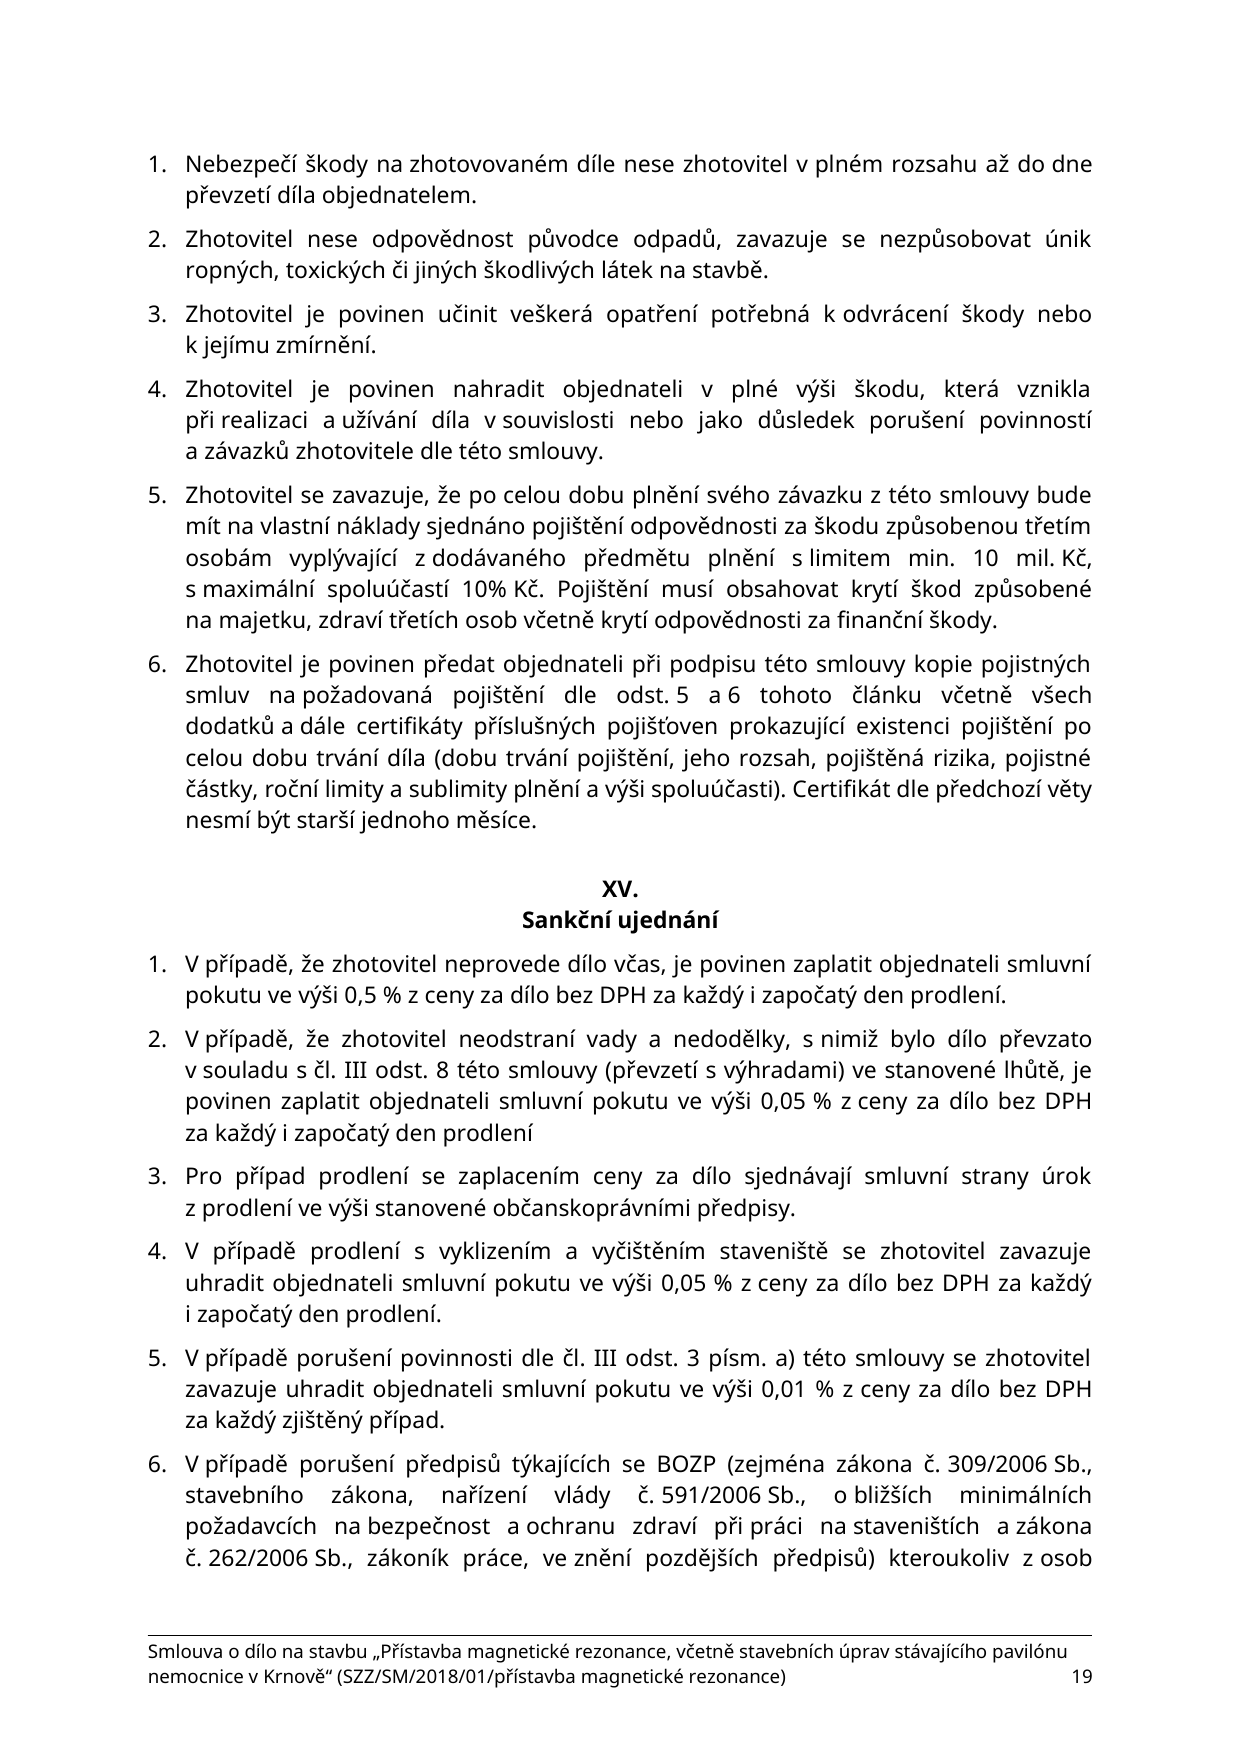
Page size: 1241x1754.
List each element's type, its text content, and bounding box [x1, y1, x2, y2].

list V případě porušení povinnosti dle čl. III odst. 3 písm. a) této smlouvy se zhotovitel zavazuje uhradit objednateli smluvní pokutu ve výši 0,01 % z ceny za dílo bez DPH za každý zjištěný případ. [148, 1341, 1092, 1435]
list V případě prodlení s vyklizením a vyčištěním staveniště se zhotovitel zavazuje uhradit objednateli smluvní pokutu ve výši 0,05 % z ceny za dílo bez DPH za každý i započatý den prodlení. [148, 1235, 1092, 1329]
text XV. Sankční ujednání [148, 873, 1092, 935]
list Pro případ prodlení se zaplacením ceny za dílo sjednávají smluvní strany úrok z prodlení ve výši stanovené občanskoprávními předpisy. [148, 1160, 1092, 1223]
list Zhotovitel se zavazuje, že po celou dobu plnění svého závazku z této smlouvy bude mít na vlastní náklady sjednáno pojištění odpovědnosti za škodu způsobenou třetím osobám vyplývající z dodávaného předmětu plnění s limitem min. 10 mil. Kč, s maximální spoluúčastí 10% Kč. Pojištění musí obsahovat krytí škod způsobené na majetku, zdraví třetích osob včetně krytí odpovědnosti za finanční škody. [148, 479, 1092, 635]
list Zhotovitel je povinen předat objednateli při podpisu této smlouvy kopie pojistných smluv na požadovaná pojištění dle odst. 5 a 6 tohoto článku včetně všech dodatků a dále certifikáty příslušných pojišťoven prokazující existenci pojištění po celou dobu trvání díla (dobu trvání pojištění, jeho rozsah, pojištěná rizika, pojistné částky, roční limity a sublimity plnění a výši spoluúčasti). Certifikát dle předchozí věty nesmí být starší jednoho měsíce. [148, 648, 1092, 835]
list Zhotovitel je povinen učinit veškerá opatření potřebná k odvrácení škody nebo k jejímu zmírnění. [148, 298, 1092, 360]
list Zhotovitel je povinen nahradit objednateli v plné výši škodu, která vznikla při realizaci a užívání díla v souvislosti nebo jako důsledek porušení povinností a závazků zhotovitele dle této smlouvy. [148, 373, 1092, 466]
list V případě, že zhotovitel neprovede dílo včas, je povinen zaplatit objednateli smluvní pokutu ve výši 0,5 % z ceny za dílo bez DPH za každý i započatý den prodlení. [148, 948, 1092, 1010]
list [148, 1448, 1092, 1573]
list Zhotovitel nese odpovědnost původce odpadů, zavazuje se nezpůsobovat únik ropných, toxických či jiných škodlivých látek na stavbě. [148, 223, 1092, 285]
list V případě, že zhotovitel neodstraní vady a nedodělky, s nimiž bylo dílo převzato v souladu s čl. III odst. 8 této smlouvy (převzetí s výhradami) ve stanovené lhůtě, je povinen zaplatit objednateli smluvní pokutu ve výši 0,05 % z ceny za dílo bez DPH za každý i započatý den prodlení [148, 1023, 1092, 1148]
list Nebezpečí škody na zhotovovaném díle nese zhotovitel v plném rozsahu až do dne převzetí díla objednatelem. [148, 148, 1092, 210]
